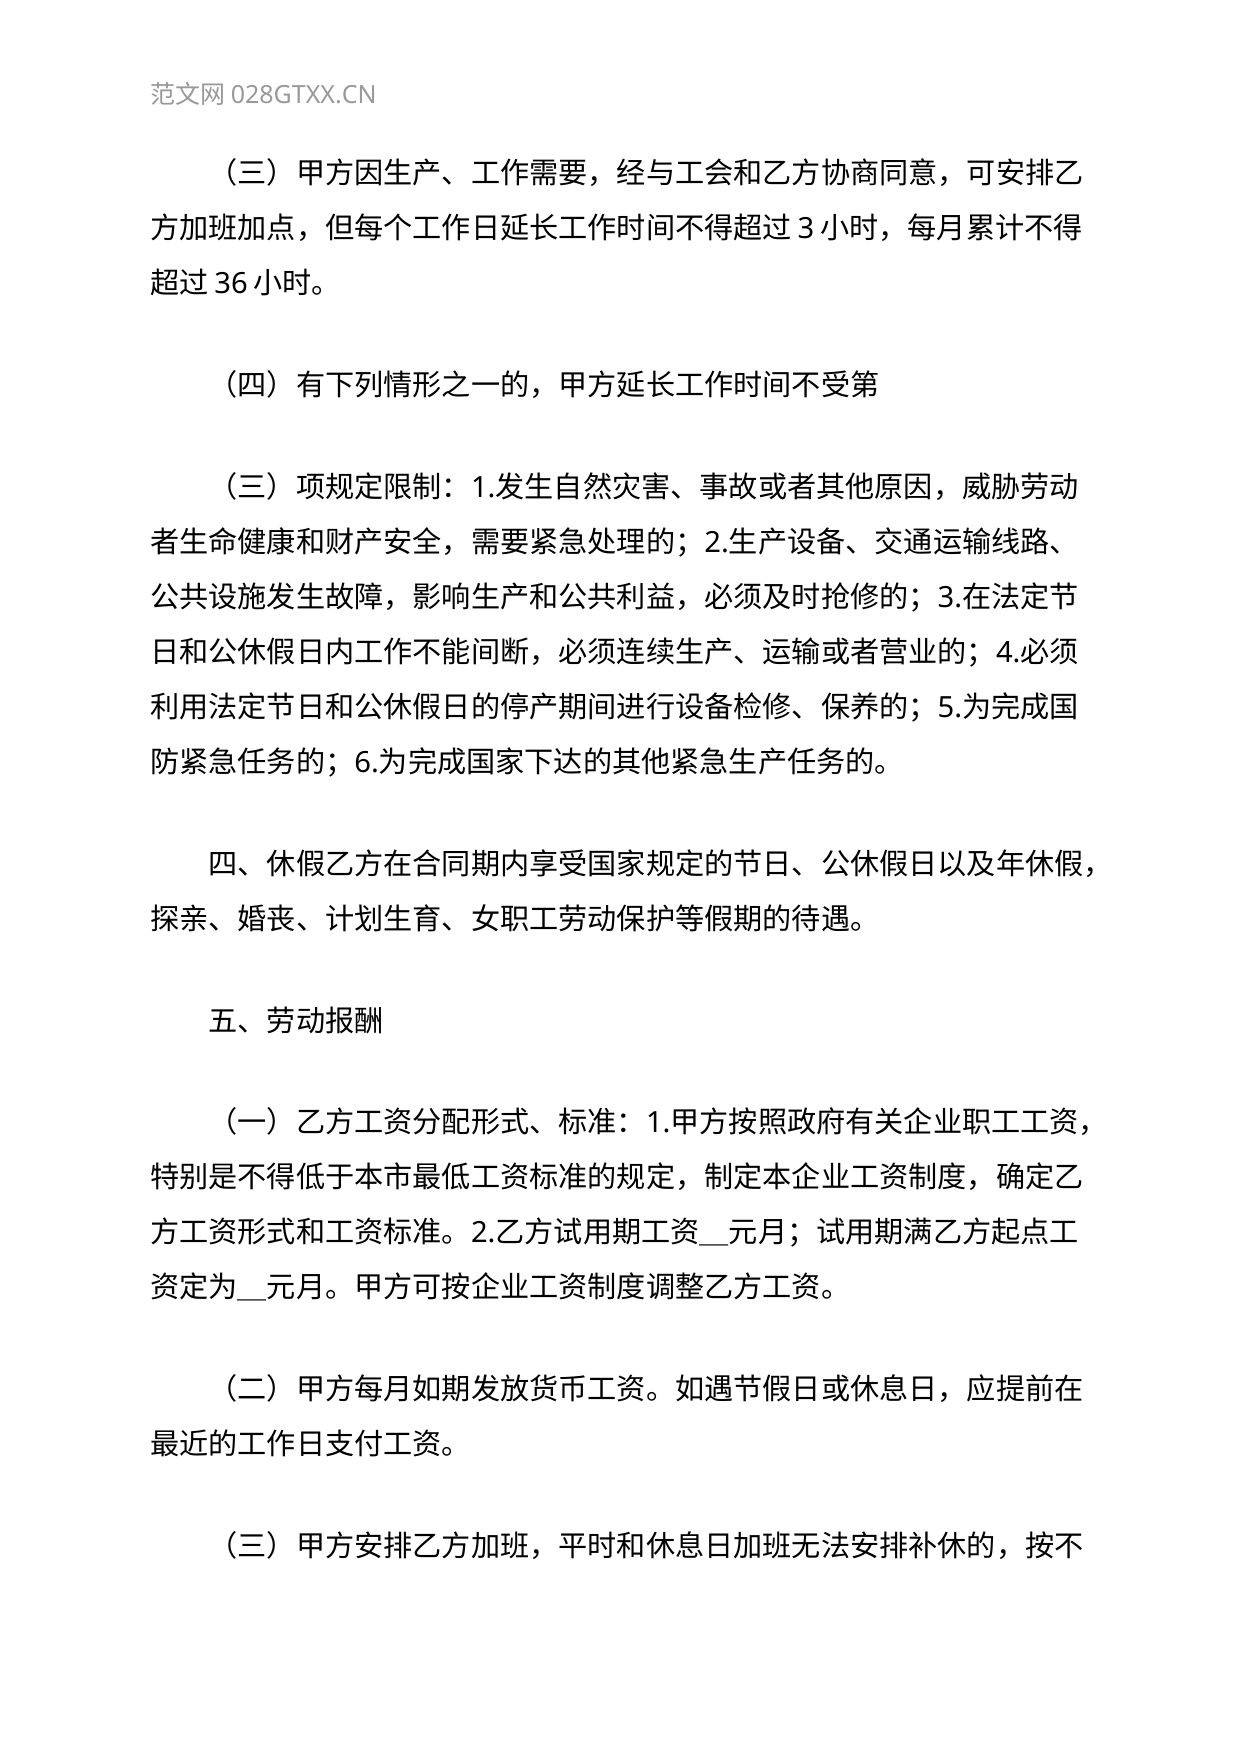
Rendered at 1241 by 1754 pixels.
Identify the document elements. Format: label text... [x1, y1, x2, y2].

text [150, 1522, 1090, 1565]
text （一）乙方工资分配形式、标准：1.甲方按照政府有关企业职工工资，特别是不得低于本市最低工资标准的规定，制定本企业工资制度，确定乙方工资形式和工资标准。2.乙方试用期工资＿元月；试用期满乙方起点工资定为＿元月。甲方可按企业工资制度调整乙方工资。 [150, 1099, 1090, 1306]
text 五、劳动报酬 [150, 997, 1090, 1039]
text （二）甲方每月如期发放货币工资。如遇节假日或休息日，应提前在最近的工作日支付工资。 [150, 1366, 1090, 1463]
text 四、休假乙方在合同期内享受国家规定的节日、公休假日以及年休假，探亲、婚丧、计划生育、女职工劳动保护等假期的待遇。 [150, 841, 1090, 938]
text （三）甲方因生产、工作需要，经与工会和乙方协商同意，可安排乙方加班加点，但每个工作日延长工作时间不得超过3小时，每月累计不得超过36小时。 [150, 150, 1090, 302]
text （四）有下列情形之一的，甲方延长工作时间不受第 [150, 362, 1090, 404]
text （三）项规定限制：1.发生自然灾害、事故或者其他原因，威胁劳动者生命健康和财产安全，需要紧急处理的；2.生产设备、交通运输线路、公共设施发生故障，影响生产和公共利益，必须及时抢修的；3.在法定节日和公休假日内工作不能间断，必须连续生产、运输或者营业的；4.必须利用法定节日和公休假日的停产期间进行设备检修、保养的；5.为完成国防紧急任务的；6.为完成国家下达的其他紧急生产任务的。 [150, 464, 1090, 781]
